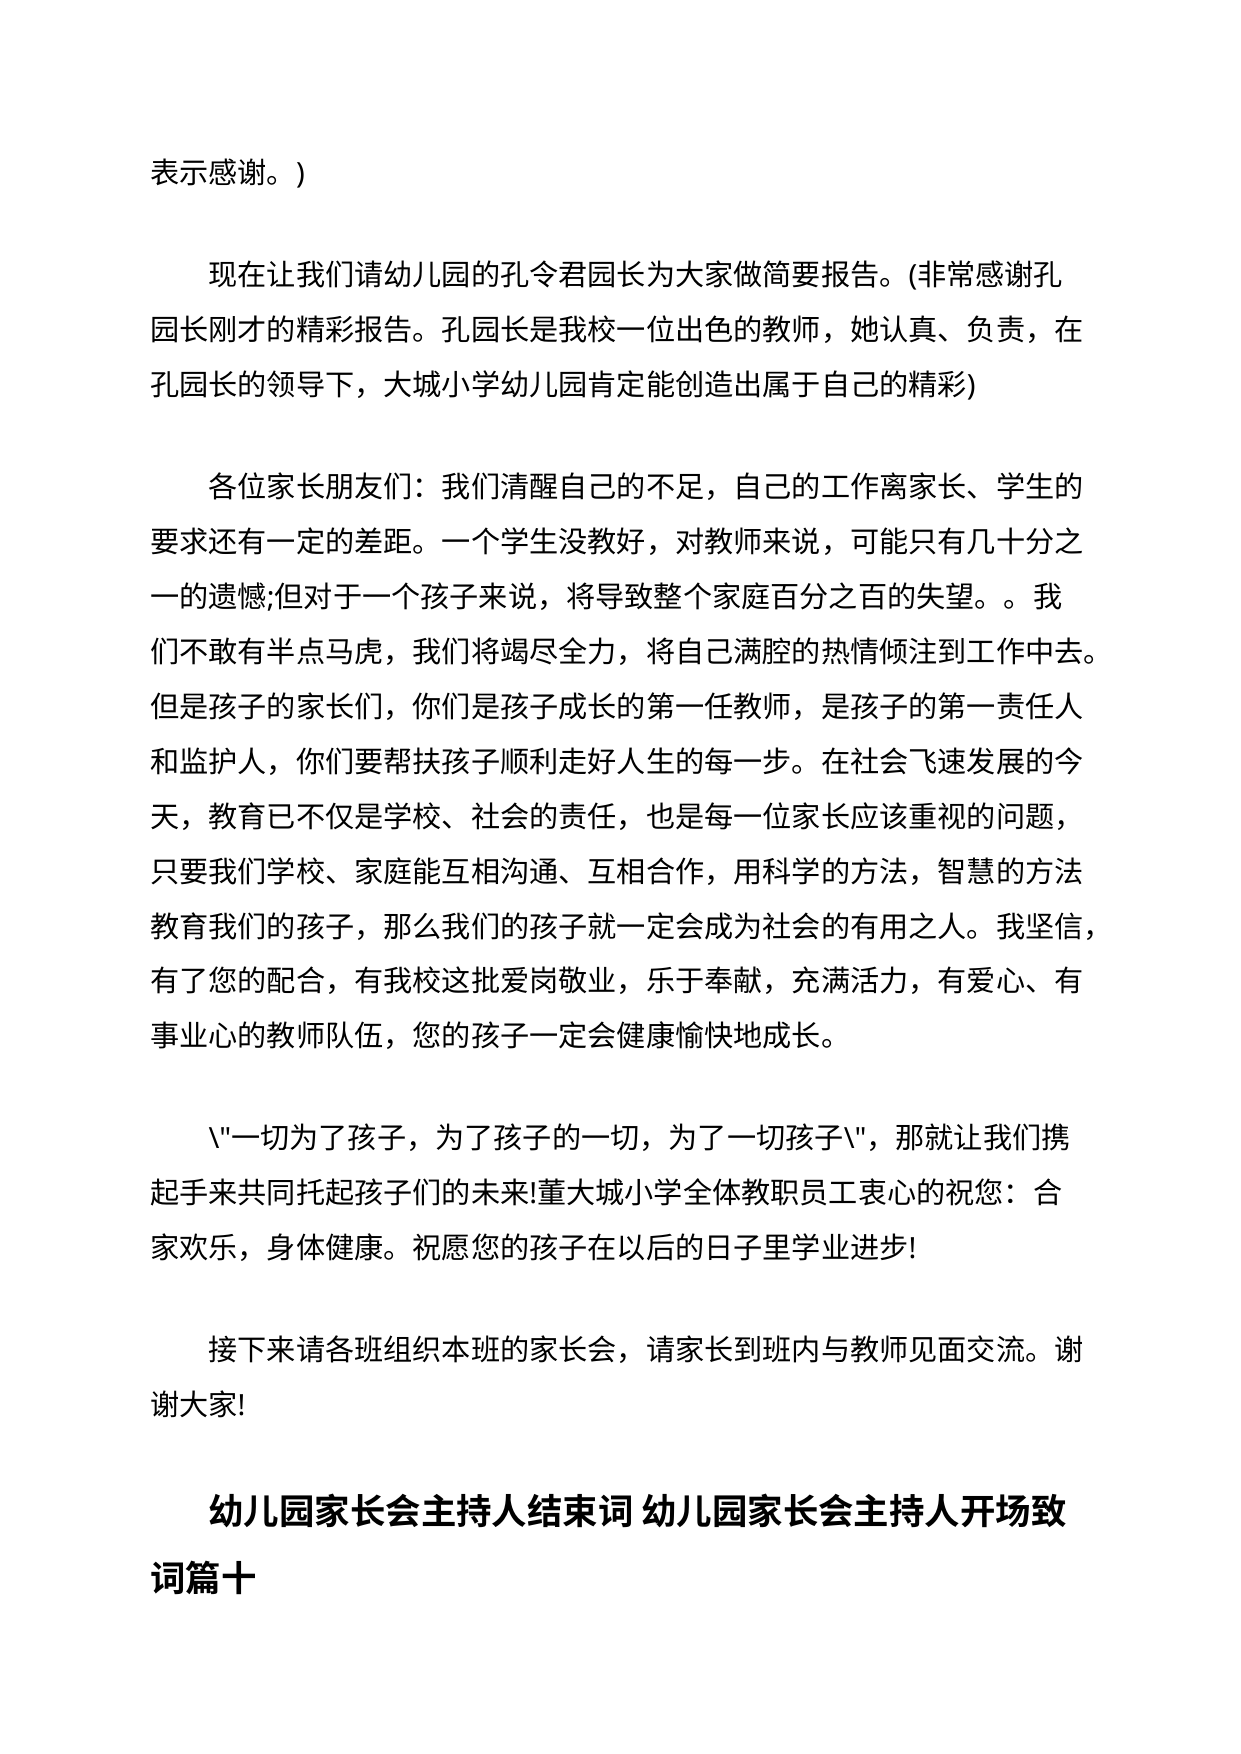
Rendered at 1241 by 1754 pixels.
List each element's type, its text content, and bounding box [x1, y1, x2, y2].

text 各位家长朋友们：我们清醒自己的不足，自己的工作离家长、学生的要求还有一定的差距。一个学生没教好，对教师来说，可能只有几十分之一的遗憾;但对于一个孩子来说，将导致整个家庭百分之百的失望。。我们不敢有半点马虎，我们将竭尽全力，将自己满腔的热情倾注到工作中去。但是孩子的家长们，你们是孩子成长的第一任教师，是孩子的第一责任人和监护人，你们要帮扶孩子顺利走好人生的每一步。在社会飞速发展的今天，教育已不仅是学校、社会的责任，也是每一位家长应该重视的问题，只要我们学校、家庭能互相沟通、互相合作，用科学的方法，智慧的方法教育我们的孩子，那么我们的孩子就一定会成为社会的有用之人。我坚信，有了您的配合，有我校这批爱岗敬业，乐于奉献，充满活力，有爱心、有事业心的教师队伍，您的孩子一定会健康愉快地成长。 [150, 464, 1090, 1055]
text 幼儿园家长会主持人结束词 幼儿园家长会主持人开场致词篇十 [150, 1483, 1090, 1601]
text 接下来请各班组织本班的家长会，请家长到班内与教师见面交流。谢谢大家! [150, 1327, 1090, 1424]
text \"一切为了孩子，为了孩子的一切，为了一切孩子\"，那就让我们携起手来共同托起孩子们的未来!董大城小学全体教职员工衷心的祝您：合家欢乐，身体健康。祝愿您的孩子在以后的日子里学业进步! [150, 1115, 1090, 1267]
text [150, 150, 1090, 192]
text 现在让我们请幼儿园的孔令君园长为大家做简要报告。(非常感谢孔园长刚才的精彩报告。孔园长是我校一位出色的教师，她认真、负责，在孔园长的领导下，大城小学幼儿园肯定能创造出属于自己的精彩) [150, 252, 1090, 404]
